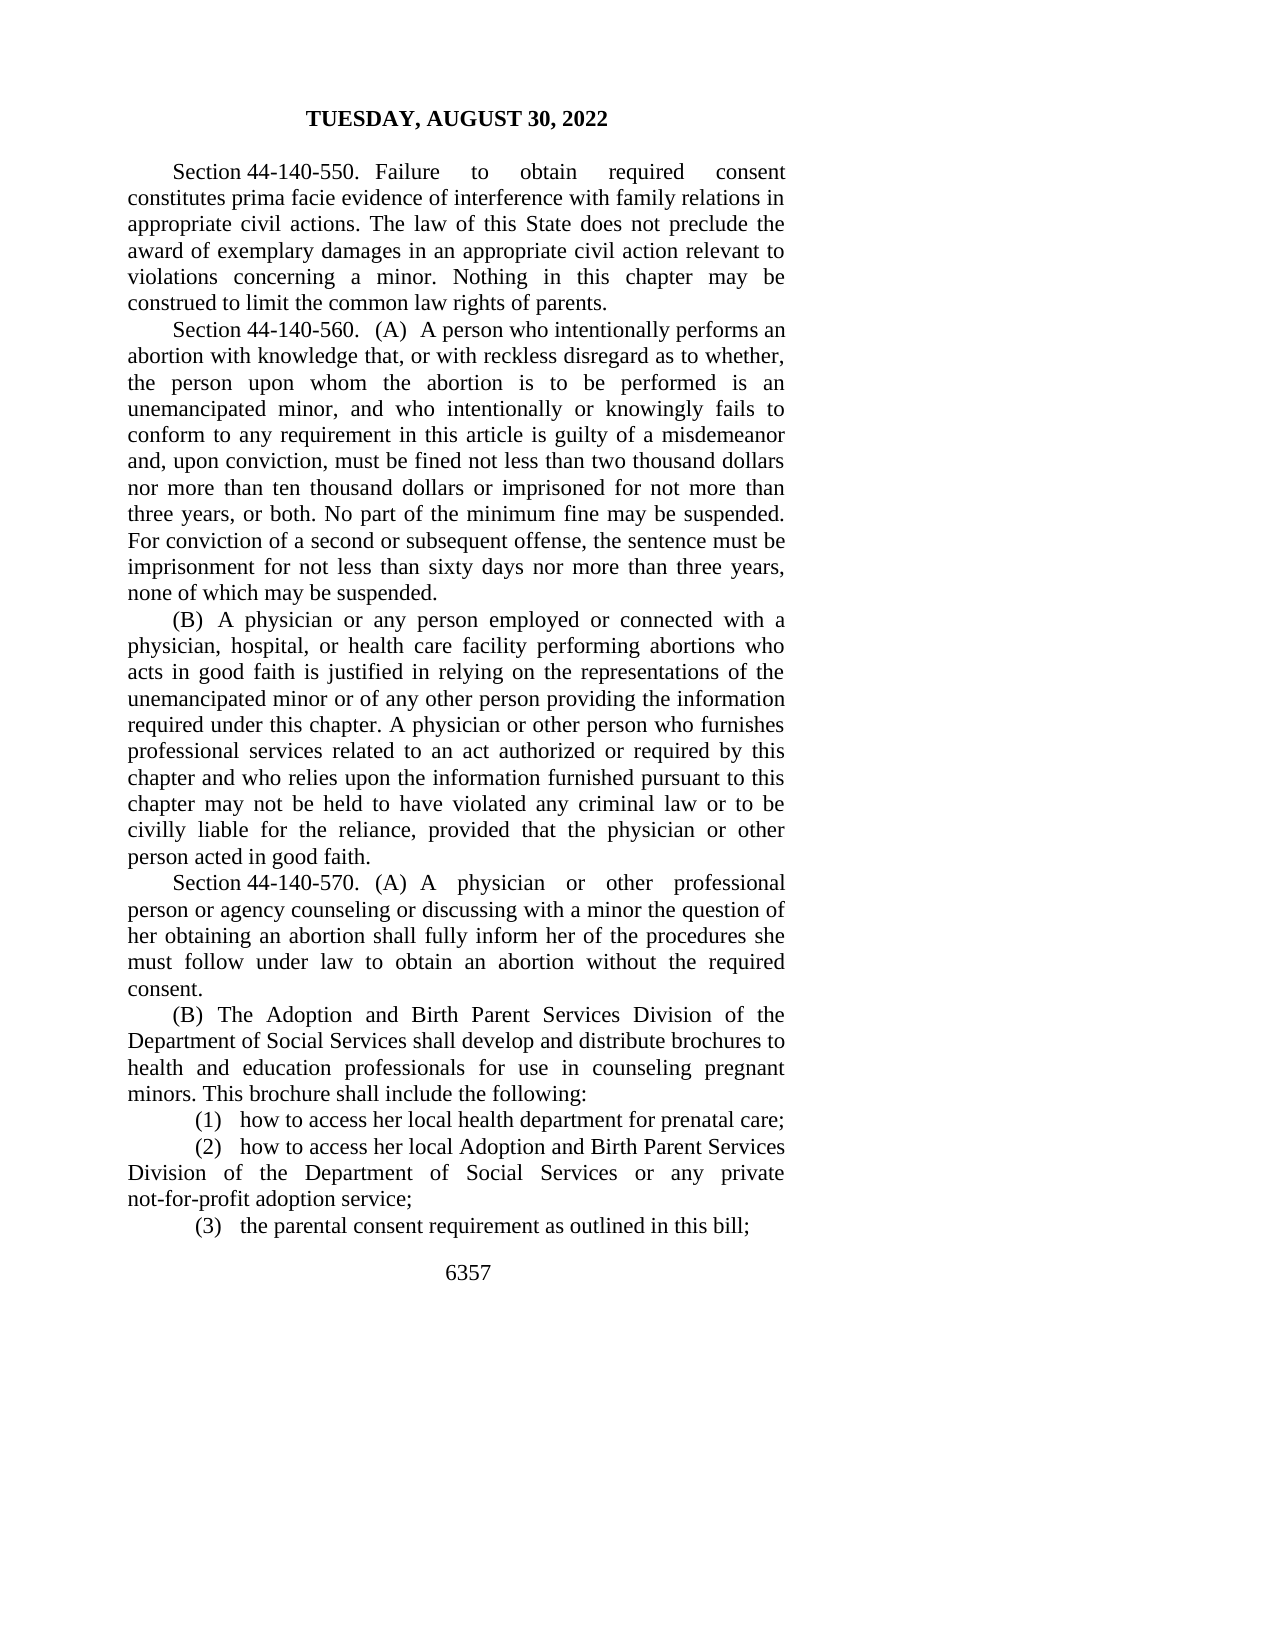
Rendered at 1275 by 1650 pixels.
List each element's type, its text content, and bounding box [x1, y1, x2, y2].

text (1) how to access her local health department for prenatal care; [127, 1106, 786, 1133]
text Section 44-140-550. Failure to obtain required consent constitutes prima facie evidence of interference with family relations in appropriate civil actions. The law of this State does not preclude the award of exemplary damages in an appropriate civil action relevant to violations concerning a minor. Nothing in this chapter may be construed to limit the common law rights of parents. [127, 158, 786, 316]
text (2) how to access her local Adoption and Birth Parent Services Division of the Department of Social Services or any private not-for-profit adoption service; [127, 1133, 786, 1212]
text (3) the parental consent requirement as outlined in this bill; [127, 1212, 786, 1238]
text Section 44-140-560. (A) A person who intentionally performs an abortion with knowledge that, or with reckless disregard as to whether, the person upon whom the abortion is to be performed is an unemancipated minor, and who intentionally or knowingly fails to conform to any requirement in this article is guilty of a misdemeanor and, upon conviction, must be fined not less than two thousand dollars nor more than ten thousand dollars or imprisoned for not more than three years, or both. No part of the minimum fine may be suspended. For conviction of a second or subsequent offense, the sentence must be imprisonment for not less than sixty days nor more than three years, none of which may be suspended. [127, 316, 786, 606]
text (B) The Adoption and Birth Parent Services Division of the Department of Social Services shall develop and distribute brochures to health and education professionals for use in counseling pregnant minors. This brochure shall include the following: [127, 1001, 786, 1106]
text (B) A physician or any person employed or connected with a physician, hospital, or health care facility performing abortions who acts in good faith is justified in relying on the representations of the unemancipated minor or of any other person providing the information required under this chapter. A physician or other person who furnishes professional services related to an act authorized or required by this chapter and who relies upon the information furnished pursuant to this chapter may not be held to have violated any criminal law or to be civilly liable for the reliance, provided that the physician or other person acted in good faith. [127, 606, 786, 869]
text Section 44-140-570. (A) A physician or other professional person or agency counseling or discussing with a minor the question of her obtaining an abortion shall fully inform her of the procedures she must follow under law to obtain an abortion without the required consent. [127, 869, 786, 1001]
